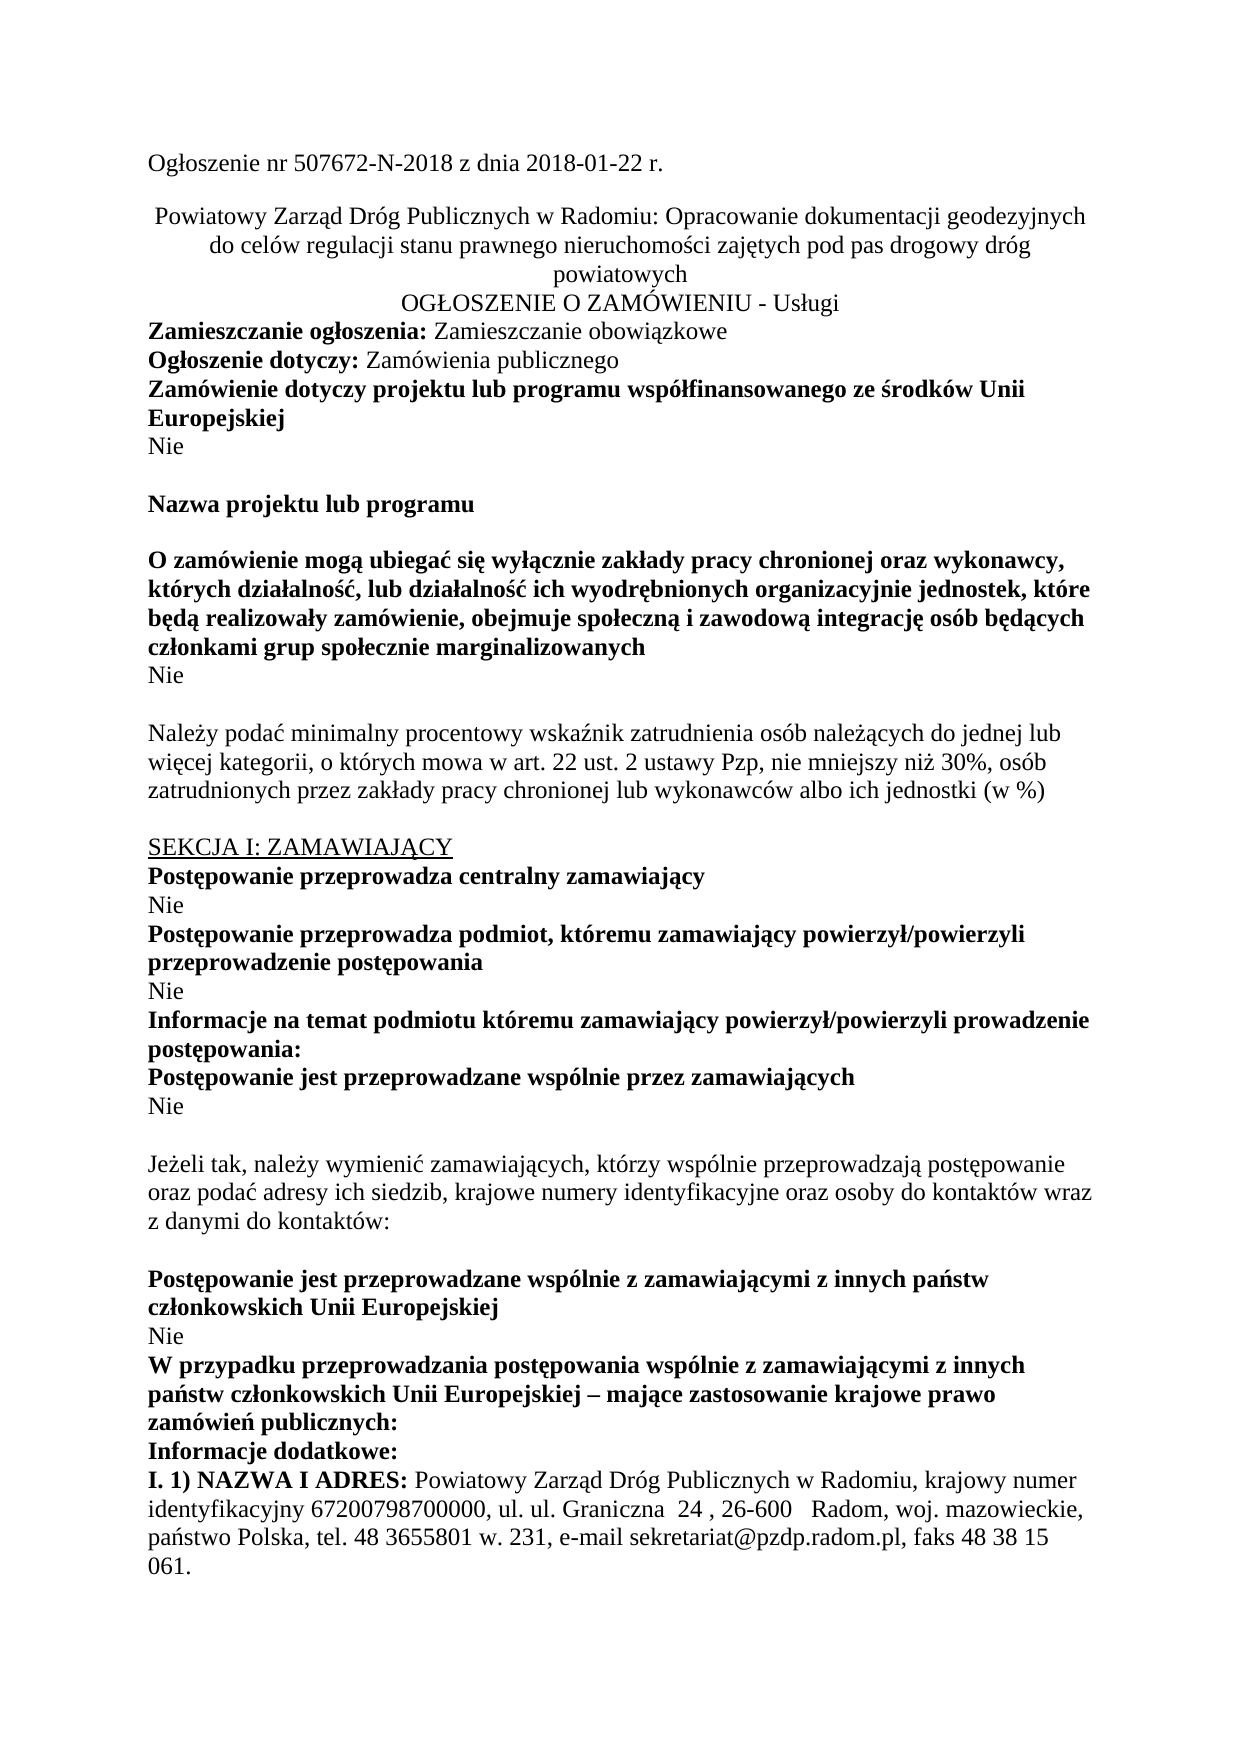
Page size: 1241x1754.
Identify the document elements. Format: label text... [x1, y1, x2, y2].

text Powiatowy Zarząd Dróg Publicznych w Radomiu: Opracowanie dokumentacji geodezyjnych do celów regulacji stanu prawnego nieruchomości zajętych pod pas drogowy dróg powiatowych OGŁOSZENIE O ZAMÓWIENIU - Usługi [148, 201, 1093, 316]
text SEKCJA I: ZAMAWIAJĄCY [148, 832, 1093, 861]
text Zamówienie dotyczy projektu lub programu współfinansowanego ze środków Unii Europejskiej [148, 374, 1093, 431]
text Zamieszczanie ogłoszenia: Zamieszczanie obowiązkowe [148, 316, 1093, 345]
text O zamówienie mogą ubiegać się wyłącznie zakłady pracy chronionej oraz wykonawcy, których działalność, lub działalność ich wyodrębnionych organizacyjnie jednostek, które będą realizowały zamówienie, obejmuje społeczną i zawodową integrację osób będących członkami grup społecznie marginalizowanych [148, 546, 1093, 661]
text Ogłoszenie nr 507672-N-2018 z dnia 2018-01-22 r. [148, 148, 1093, 176]
text Nie [148, 976, 1093, 1005]
text Ogłoszenie dotyczy: Zamówienia publicznego [148, 345, 1093, 374]
text Nazwa projektu lub programu [148, 460, 1093, 546]
text Nie [148, 431, 1093, 460]
text Informacje na temat podmiotu któremu zamawiający powierzył/powierzyli prowadzenie postępowania: Postępowanie jest przeprowadzane wspólnie przez zamawiających [148, 1005, 1093, 1091]
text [148, 1465, 1093, 1580]
text Nie [148, 890, 1093, 919]
text Postępowanie przeprowadza podmiot, któremu zamawiający powierzył/powierzyli przeprowadzenie postępowania [148, 919, 1093, 976]
text Jeżeli tak, należy wymienić zamawiających, którzy wspólnie przeprowadzają postępowanie oraz podać adresy ich siedzib, krajowe numery identyfikacyjne oraz osoby do kontaktów wraz z danymi do kontaktów: Postępowanie jest przeprowadzane wspólnie z zamawiającymi z innych państw członkowskich Unii Europejskiej [148, 1120, 1093, 1321]
text Nie [148, 1321, 1093, 1350]
text Nie [148, 1091, 1093, 1120]
text Postępowanie przeprowadza centralny zamawiający [148, 861, 1093, 890]
text Należy podać minimalny procentowy wskaźnik zatrudnienia osób należących do jednej lub więcej kategorii, o których mowa w art. 22 ust. 2 ustawy Pzp, nie mniejszy niż 30%, osób zatrudnionych przez zakłady pracy chronionej lub wykonawców albo ich jednostki (w %) [148, 689, 1093, 832]
text Nie [148, 661, 1093, 689]
text W przypadku przeprowadzania postępowania wspólnie z zamawiającymi z innych państw członkowskich Unii Europejskiej – mające zastosowanie krajowe prawo zamówień publicznych: Informacje dodatkowe: [148, 1350, 1093, 1465]
